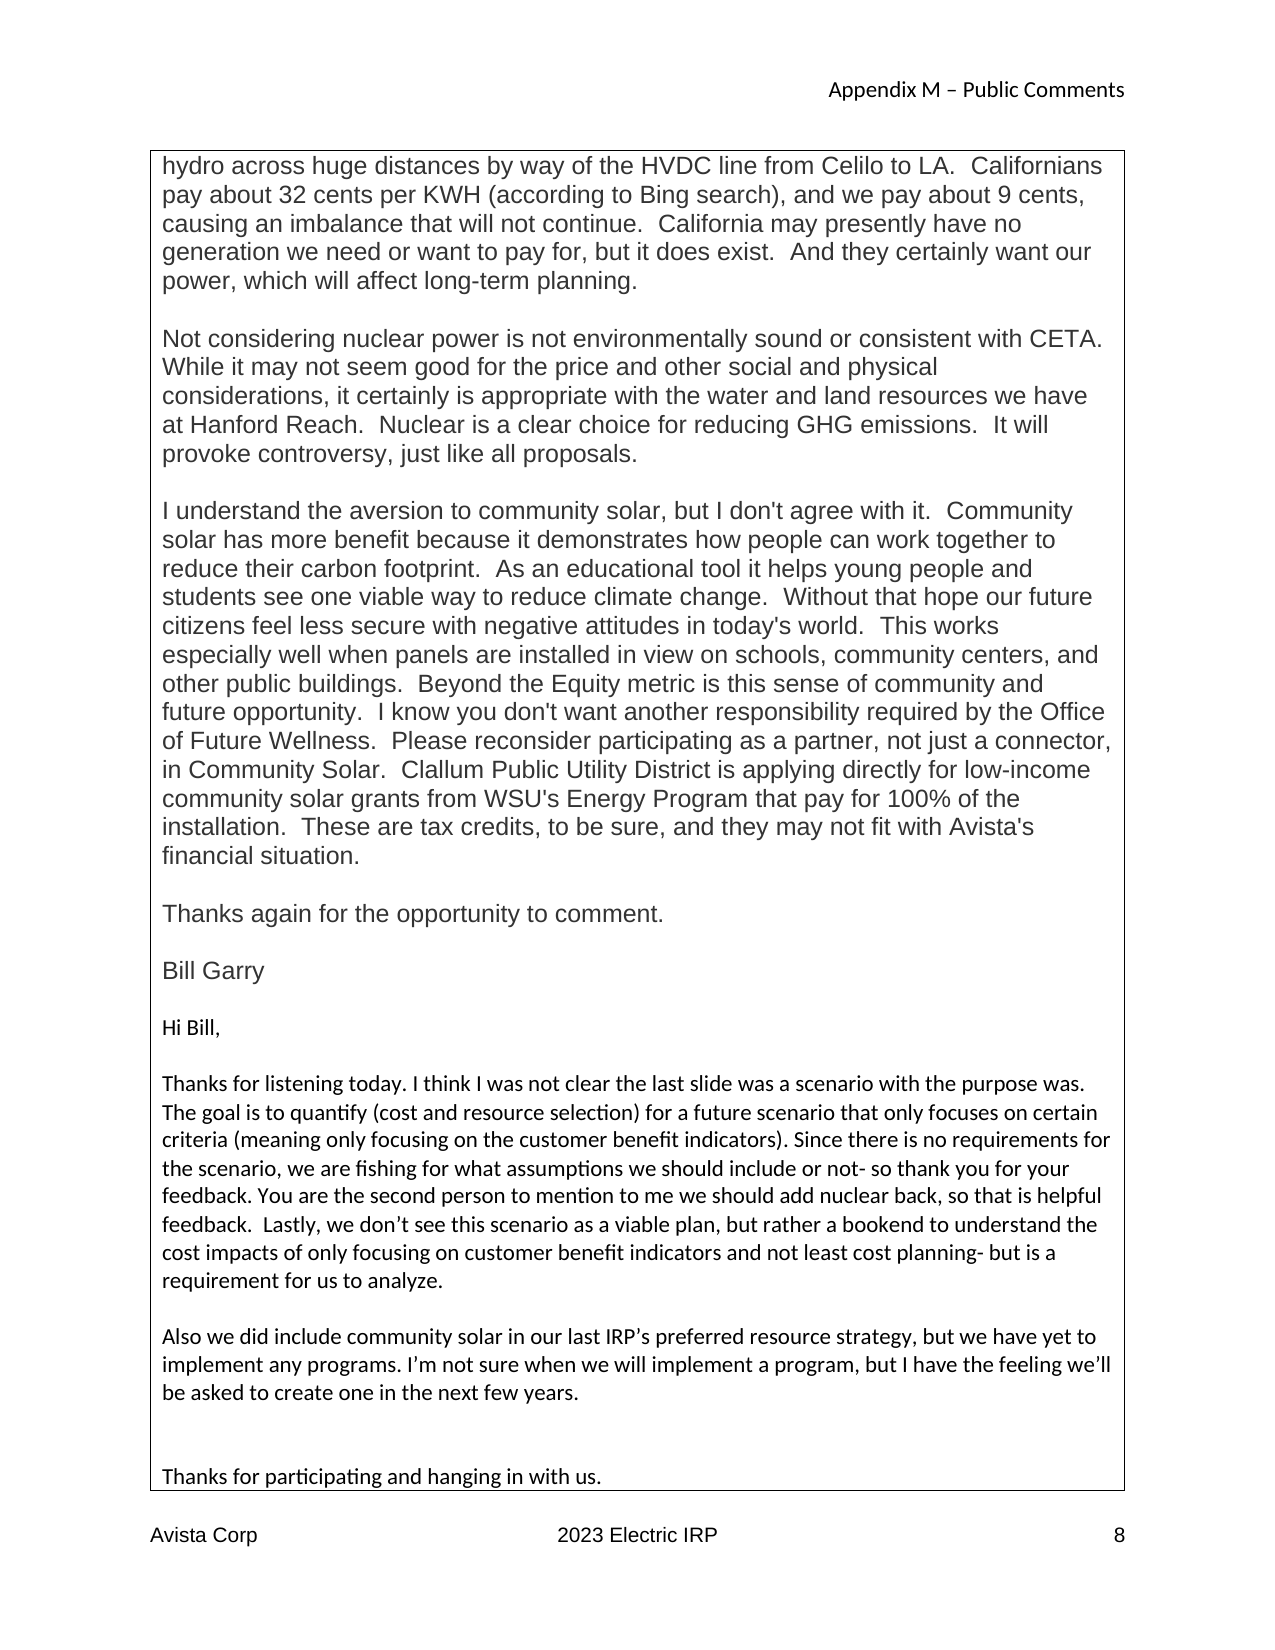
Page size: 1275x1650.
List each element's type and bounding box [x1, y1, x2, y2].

table_cell [151, 151, 1124, 1490]
